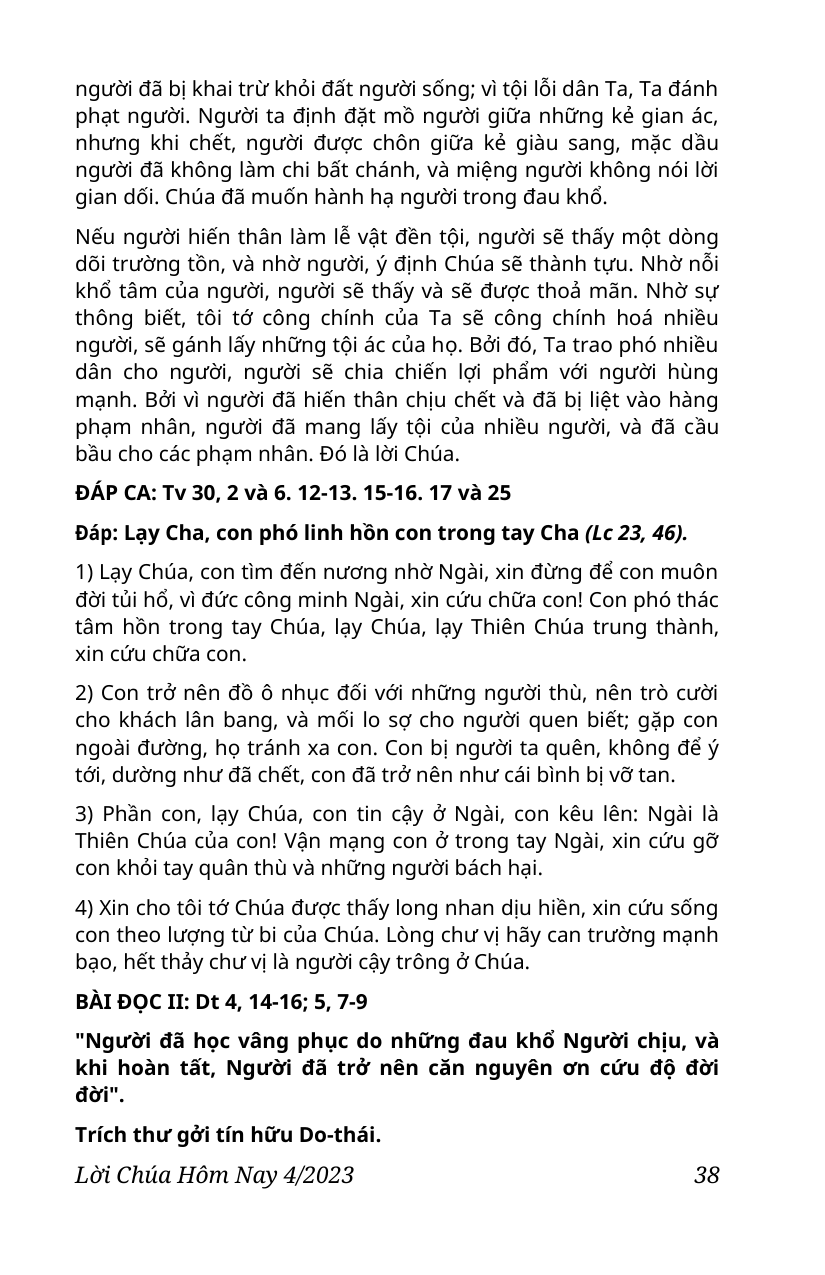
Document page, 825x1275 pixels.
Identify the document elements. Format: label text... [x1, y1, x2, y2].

text 2) Con trở nên đồ ô nhục đối với những người thù, nên trò cười cho khách lân bang, và mối lo sợ cho người quen biết; gặp con ngoài đường, họ tránh xa con. Con bị người ta quên, không để ý tới, dường như đã chết, con đã trở nên như cái bình bị vỡ tan. [75, 679, 720, 787]
text Đáp: Lạy Cha, con phó linh hồn con trong tay Cha (Lc 23, 46). [75, 519, 720, 546]
text BÀI ĐỌC II: Dt 4, 14-16; 5, 7-9 [75, 987, 720, 1014]
text "Người đã học vâng phục do những đau khổ Người chịu, và khi hoàn tất, Người đã trở nên căn nguyên ơn cứu độ đời đời". [75, 1027, 720, 1108]
text Trích thư gởi tín hữu Do-thái. [75, 1121, 720, 1148]
text ĐÁP CA: Tv 30, 2 và 6. 12-13. 15-16. 17 và 25 [75, 479, 720, 506]
text 3) Phần con, lạy Chúa, con tin cậy ở Ngài, con kêu lên: Ngài là Thiên Chúa của con! Vận mạng con ở trong tay Ngài, xin cứu gỡ con khỏi tay quân thù và những người bách hại. [75, 800, 720, 881]
text 1) Lạy Chúa, con tìm đến nương nhờ Ngài, xin đừng để con muôn đời tủi hổ, vì đức công minh Ngài, xin cứu chữa con! Con phó thác tâm hồn trong tay Chúa, lạy Chúa, lạy Thiên Chúa trung thành, xin cứu chữa con. [75, 558, 720, 667]
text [75, 75, 720, 210]
text Nếu người hiến thân làm lễ vật đền tội, người sẽ thấy một dòng dõi trường tồn, và nhờ người, ý định Chúa sẽ thành tựu. Nhờ nỗi khổ tâm của người, người sẽ thấy và sẽ được thoả mãn. Nhờ sự thông biết, tôi tớ công chính của Ta sẽ công chính hoá nhiều người, sẽ gánh lấy những tội ác của họ. Bởi đó, Ta trao phó nhiều dân cho người, người sẽ chia chiến lợi phẩm với người hùng mạnh. Bởi vì người đã hiến thân chịu chết và đã bị liệt vào hàng phạm nhân, người đã mang lấy tội của nhiều người, và đã cầu bầu cho các phạm nhân. Đó là lời Chúa. [75, 223, 720, 467]
text 4) Xin cho tôi tớ Chúa được thấy long nhan dịu hiền, xin cứu sống con theo lượng từ bi của Chúa. Lòng chư vị hãy can trường mạnh bạo, hết thảy chư vị là người cậy trông ở Chúa. [75, 894, 720, 975]
